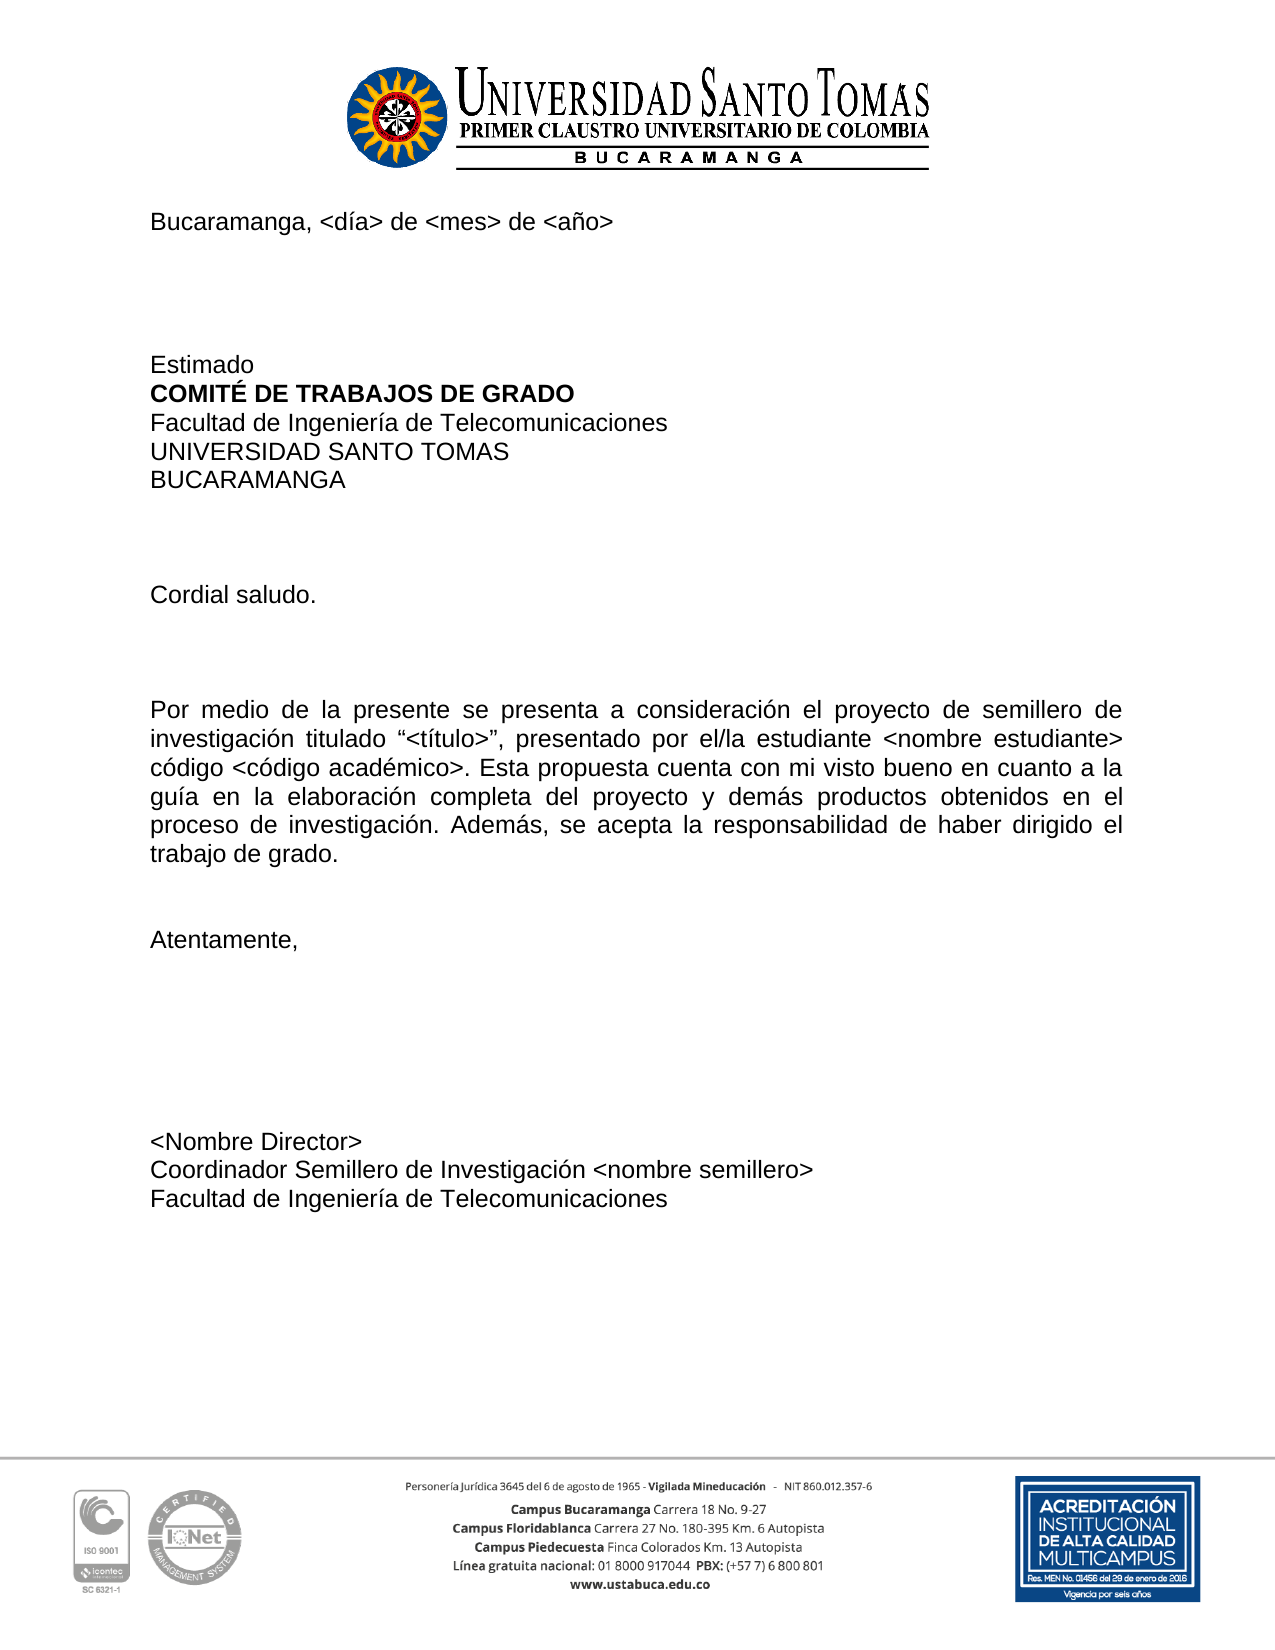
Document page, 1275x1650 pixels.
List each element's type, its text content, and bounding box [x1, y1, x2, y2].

text <Nombre Director> [150, 1127, 1125, 1156]
text Facultad de Ingeniería de Telecomunicaciones [150, 408, 1125, 437]
text Estimado [150, 351, 1125, 379]
text Por medio de la presente se presenta a consideración el proyecto de semillero de investigación titulado “<título>”, presentado por el/la estudiante <nombre estudiante> código <código académico>. Esta propuesta cuenta con mi visto bueno en cuanto a la guía en la elaboración completa del proyecto y demás productos obtenidos en el proceso de investigación. Además, se acepta la responsabilidad de haber dirigido el trabajo de grado. [150, 696, 1125, 868]
text Atentamente, [150, 926, 1125, 954]
picture [0, 19, 1275, 213]
text Coordinador Semillero de Investigación <nombre semillero> [150, 1156, 1125, 1184]
text Bucaramanga, <día> de <mes> de <año> [150, 207, 1125, 236]
text Facultad de Ingeniería de Telecomunicaciones [150, 1184, 1125, 1213]
text BUCARAMANGA [150, 466, 1125, 494]
picture [0, 1444, 1275, 1627]
text UNIVERSIDAD SANTO TOMAS [150, 437, 1125, 466]
text COMITÉ DE TRABAJOS DE GRADO [150, 379, 1125, 408]
text Cordial saludo. [150, 581, 1125, 609]
